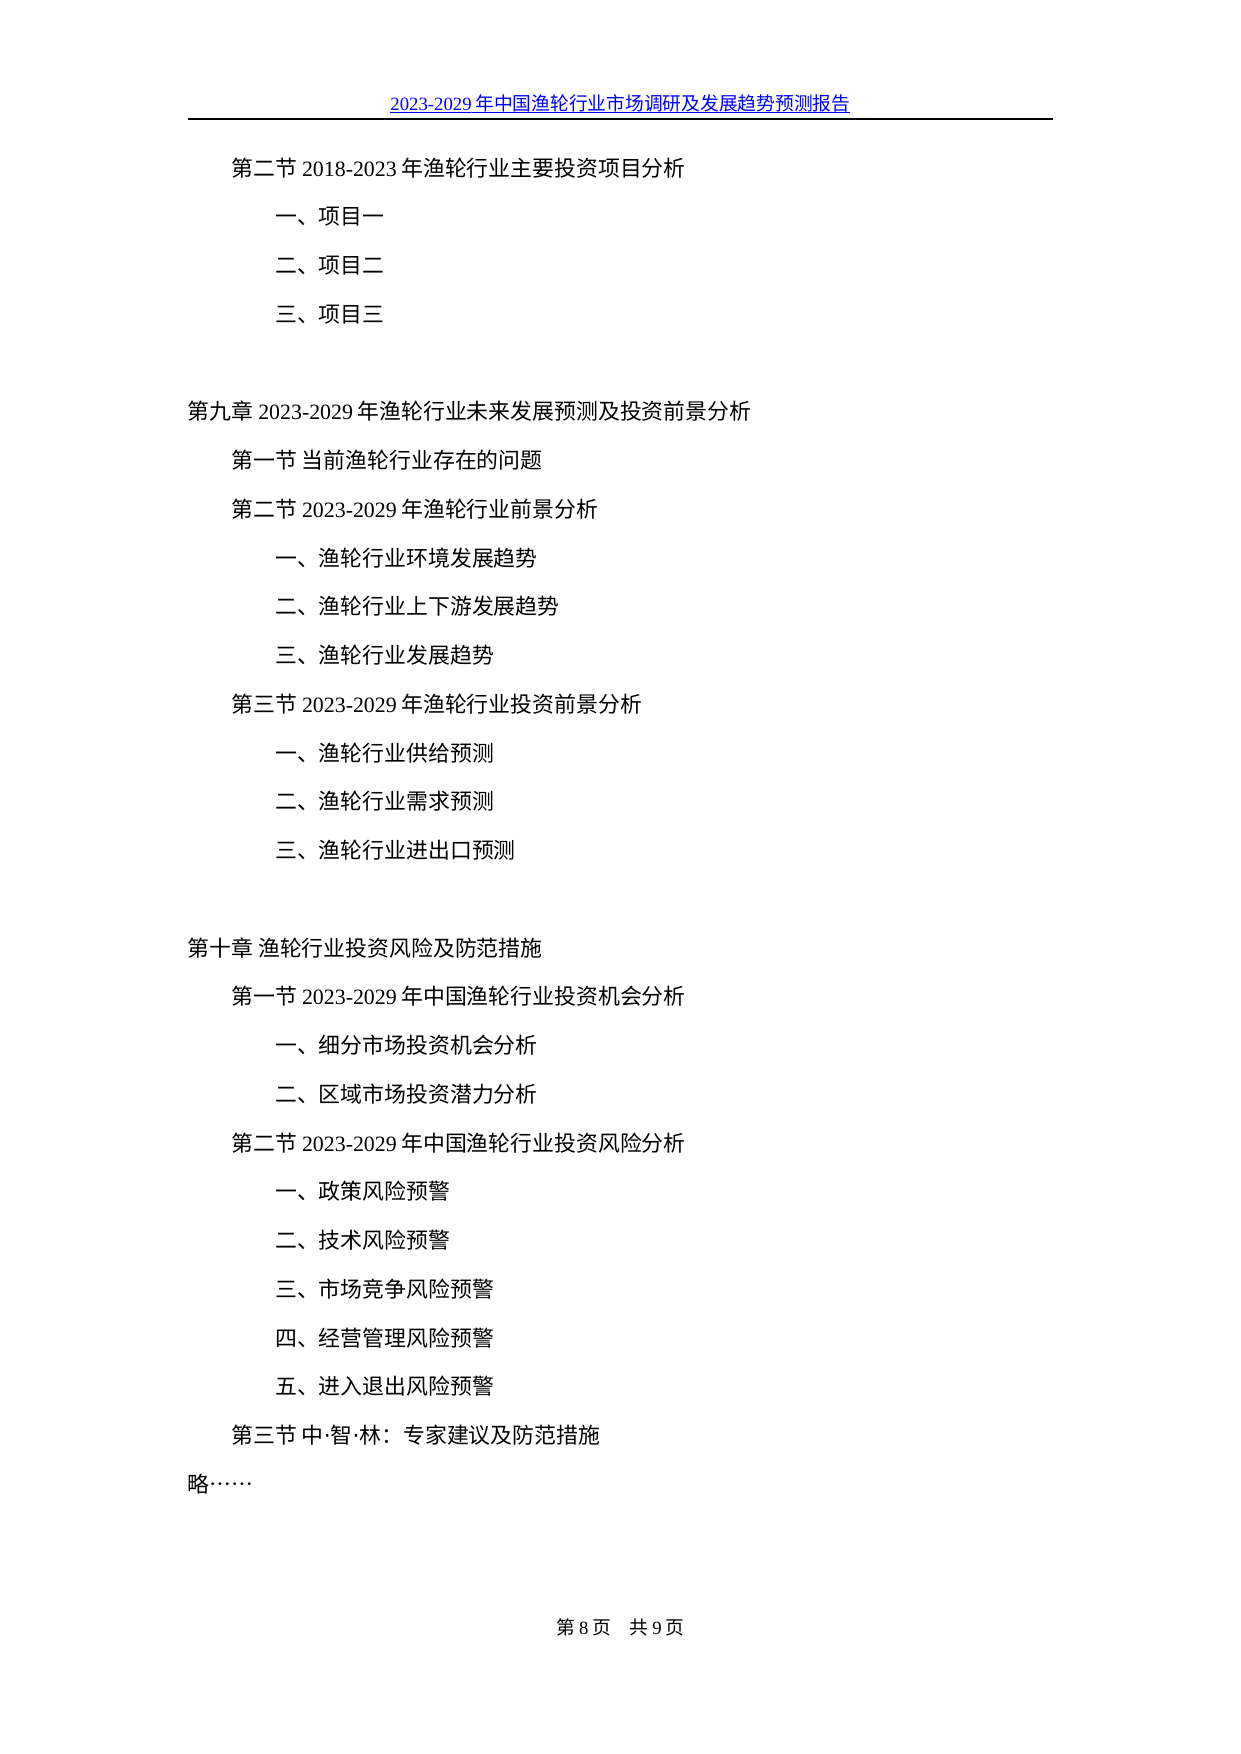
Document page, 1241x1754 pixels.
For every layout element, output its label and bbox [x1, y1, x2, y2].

text [187, 150, 1053, 1499]
